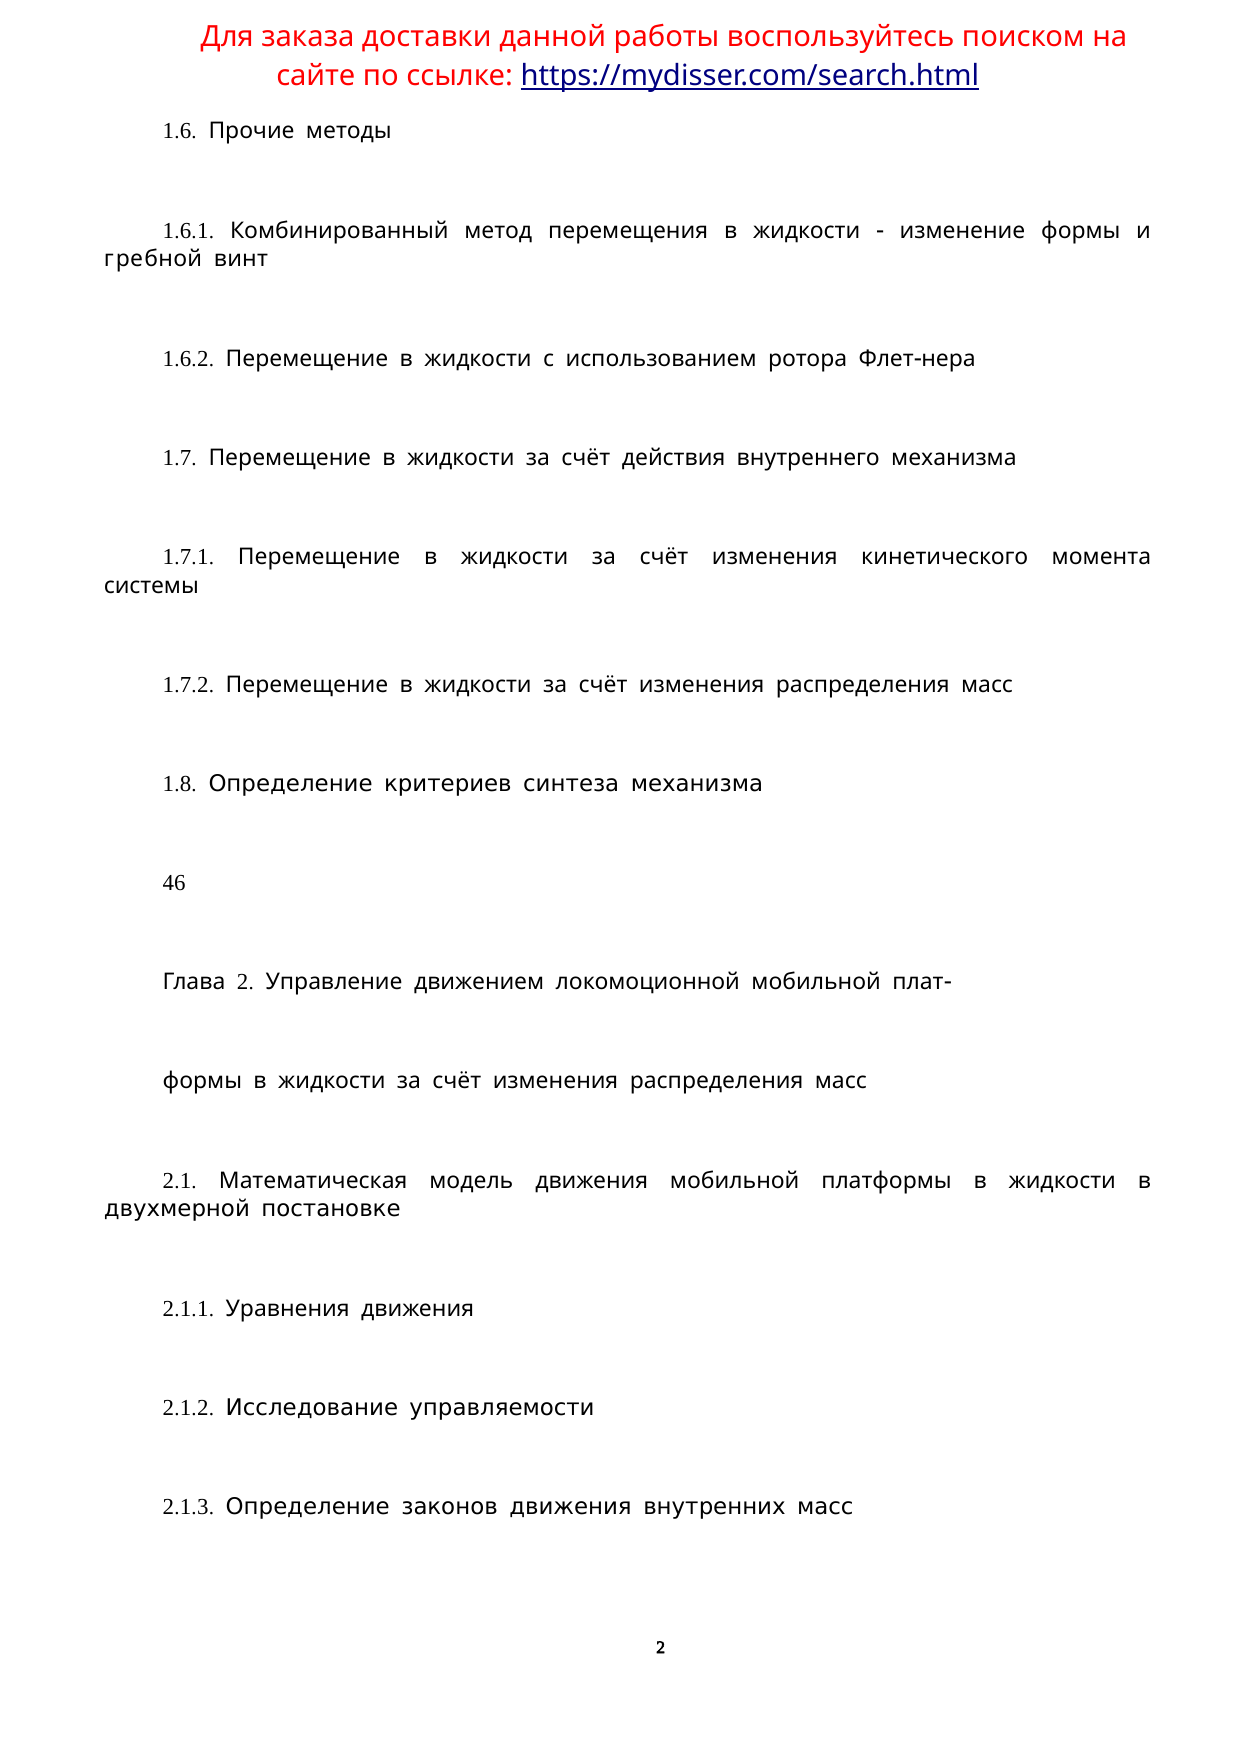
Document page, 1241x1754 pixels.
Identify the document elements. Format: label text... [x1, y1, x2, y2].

text 1.7.2. Перемещение в жидкости за счёт изменения распределения масс [103, 668, 1152, 697]
text 2.1. Математическая модель движения мобильной платформы в жидкости в двухмерной постановке [103, 1164, 1152, 1222]
text 2.1.1. Уравнения движения [103, 1292, 1152, 1321]
text 2.1.3. Определение законов движения внутренних масс [103, 1490, 1152, 1519]
text 1.7. Перемещение в жидкости за счёт действия внутреннего механизма [103, 441, 1152, 470]
text Глава 2. Управление движением локомоционной мобильной плат- [103, 966, 1152, 994]
text 1.8. Определение критериев синтеза механизма [103, 767, 1152, 796]
text 2.1.2. Исследование управляемости [103, 1391, 1152, 1420]
text 1.6. Прочие методы [103, 115, 1152, 144]
text 46 [103, 867, 1152, 895]
text 1.6.2. Перемещение в жидкости с использованием ротора Флет-нера [103, 342, 1152, 371]
text формы в жидкости за счёт изменения распределения масс [103, 1065, 1152, 1094]
text 1.6.1. Комбинированный метод перемещения в жидкости - изменение формы и гребной винт [103, 214, 1152, 272]
text 1.7.1. Перемещение в жидкости за счёт изменения кинетического момента системы [103, 540, 1152, 598]
